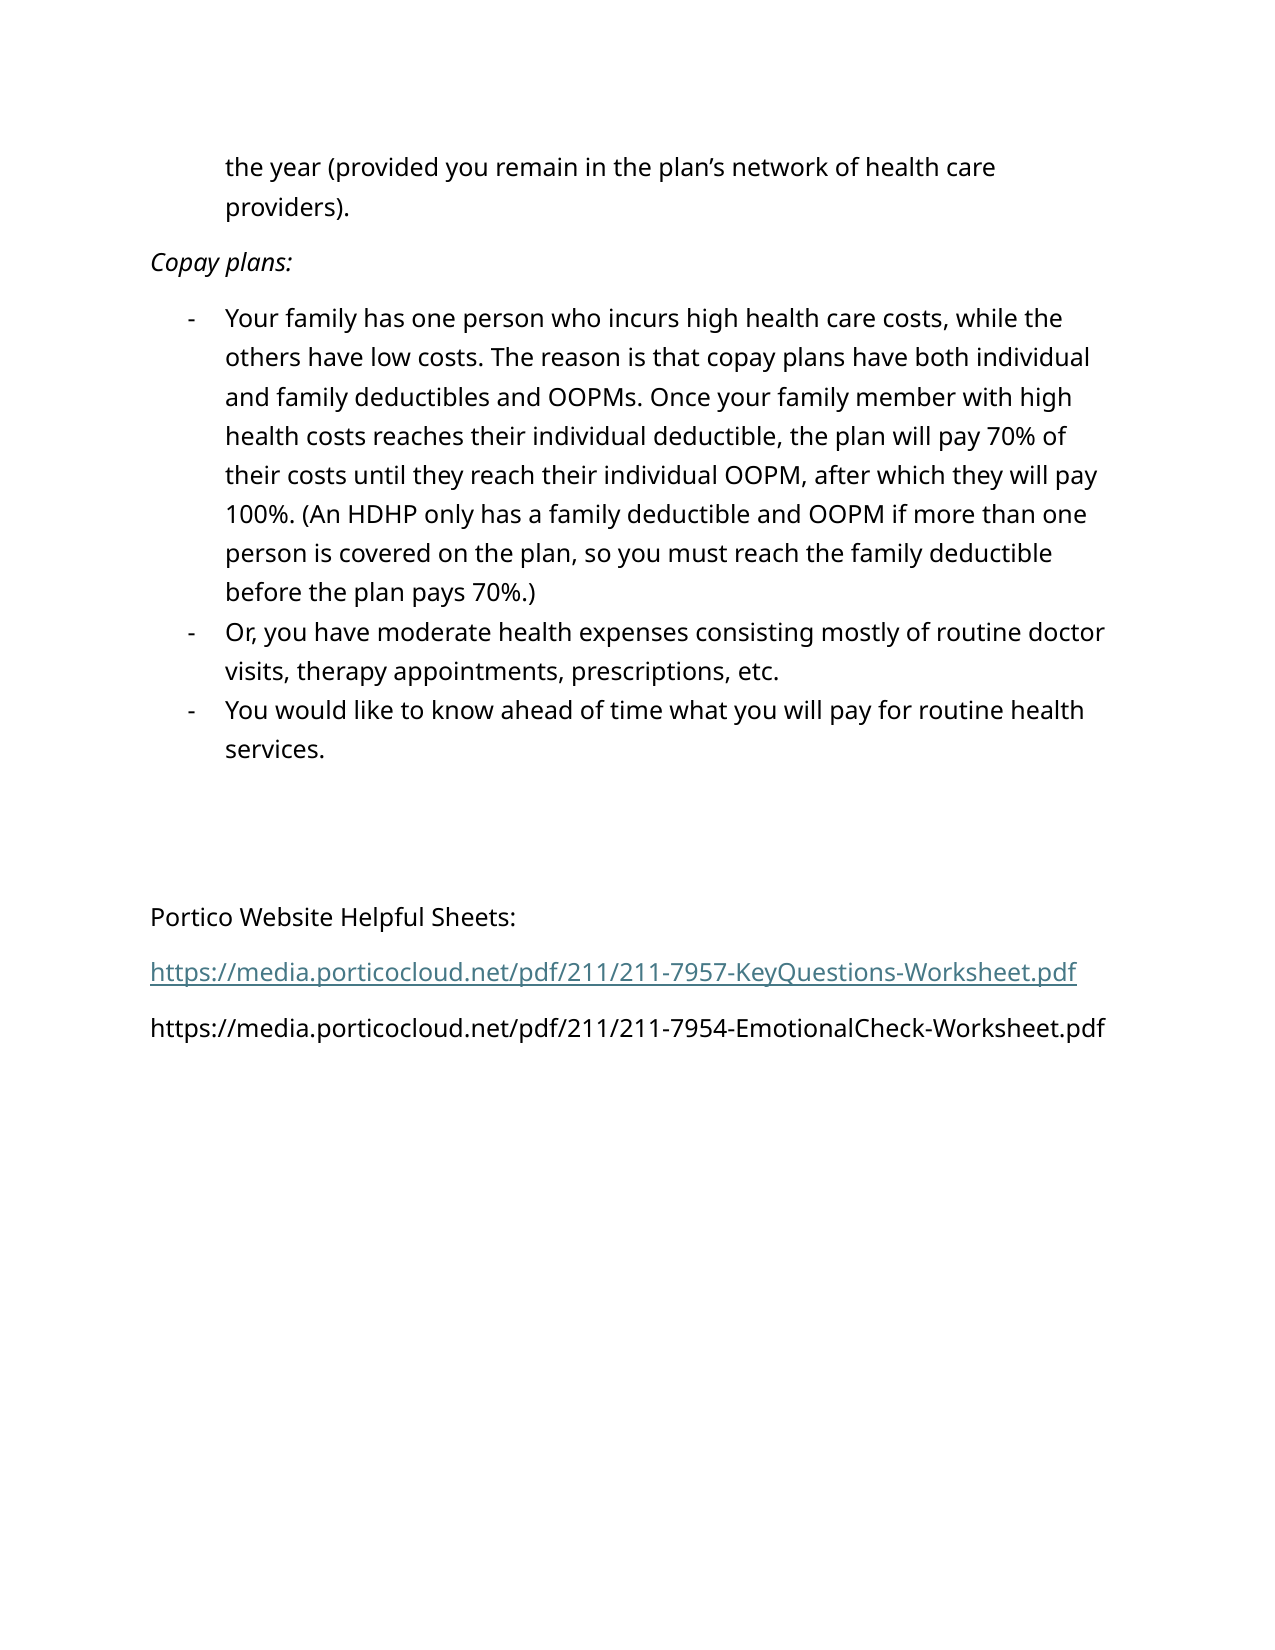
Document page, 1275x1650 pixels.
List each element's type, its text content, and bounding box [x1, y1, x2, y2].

list You would like to know ahead of time what you will pay for routine health services. [187, 692, 1125, 766]
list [187, 150, 1125, 223]
text https://media.porticocloud.net/pdf/211/211-7957-KeyQuestions-Worksheet.pdf [150, 955, 1125, 989]
text Copay plans: [150, 245, 1125, 279]
list Or, you have moderate health expenses consisting mostly of routine doctor visits, therapy appointments, prescriptions, etc. [187, 614, 1125, 687]
list Your family has one person who incurs high health care costs, while the others have low costs. The reason is that copay plans have both individual and family deductibles and OOPMs. Once your family member with high health costs reaches their individual deductible, the plan will pay 70% of their costs until they reach their individual OOPM, after which they will pay 100%. (An HDHP only has a family deductible and OOPM if more than one person is covered on the plan, so you must reach the family deductible before the plan pays 70%.) [187, 301, 1125, 609]
text Portico Website Helpful Sheets: [150, 899, 1125, 933]
text https://media.porticocloud.net/pdf/211/211-7954-EmotionalCheck-Worksheet.pdf [150, 1011, 1125, 1045]
